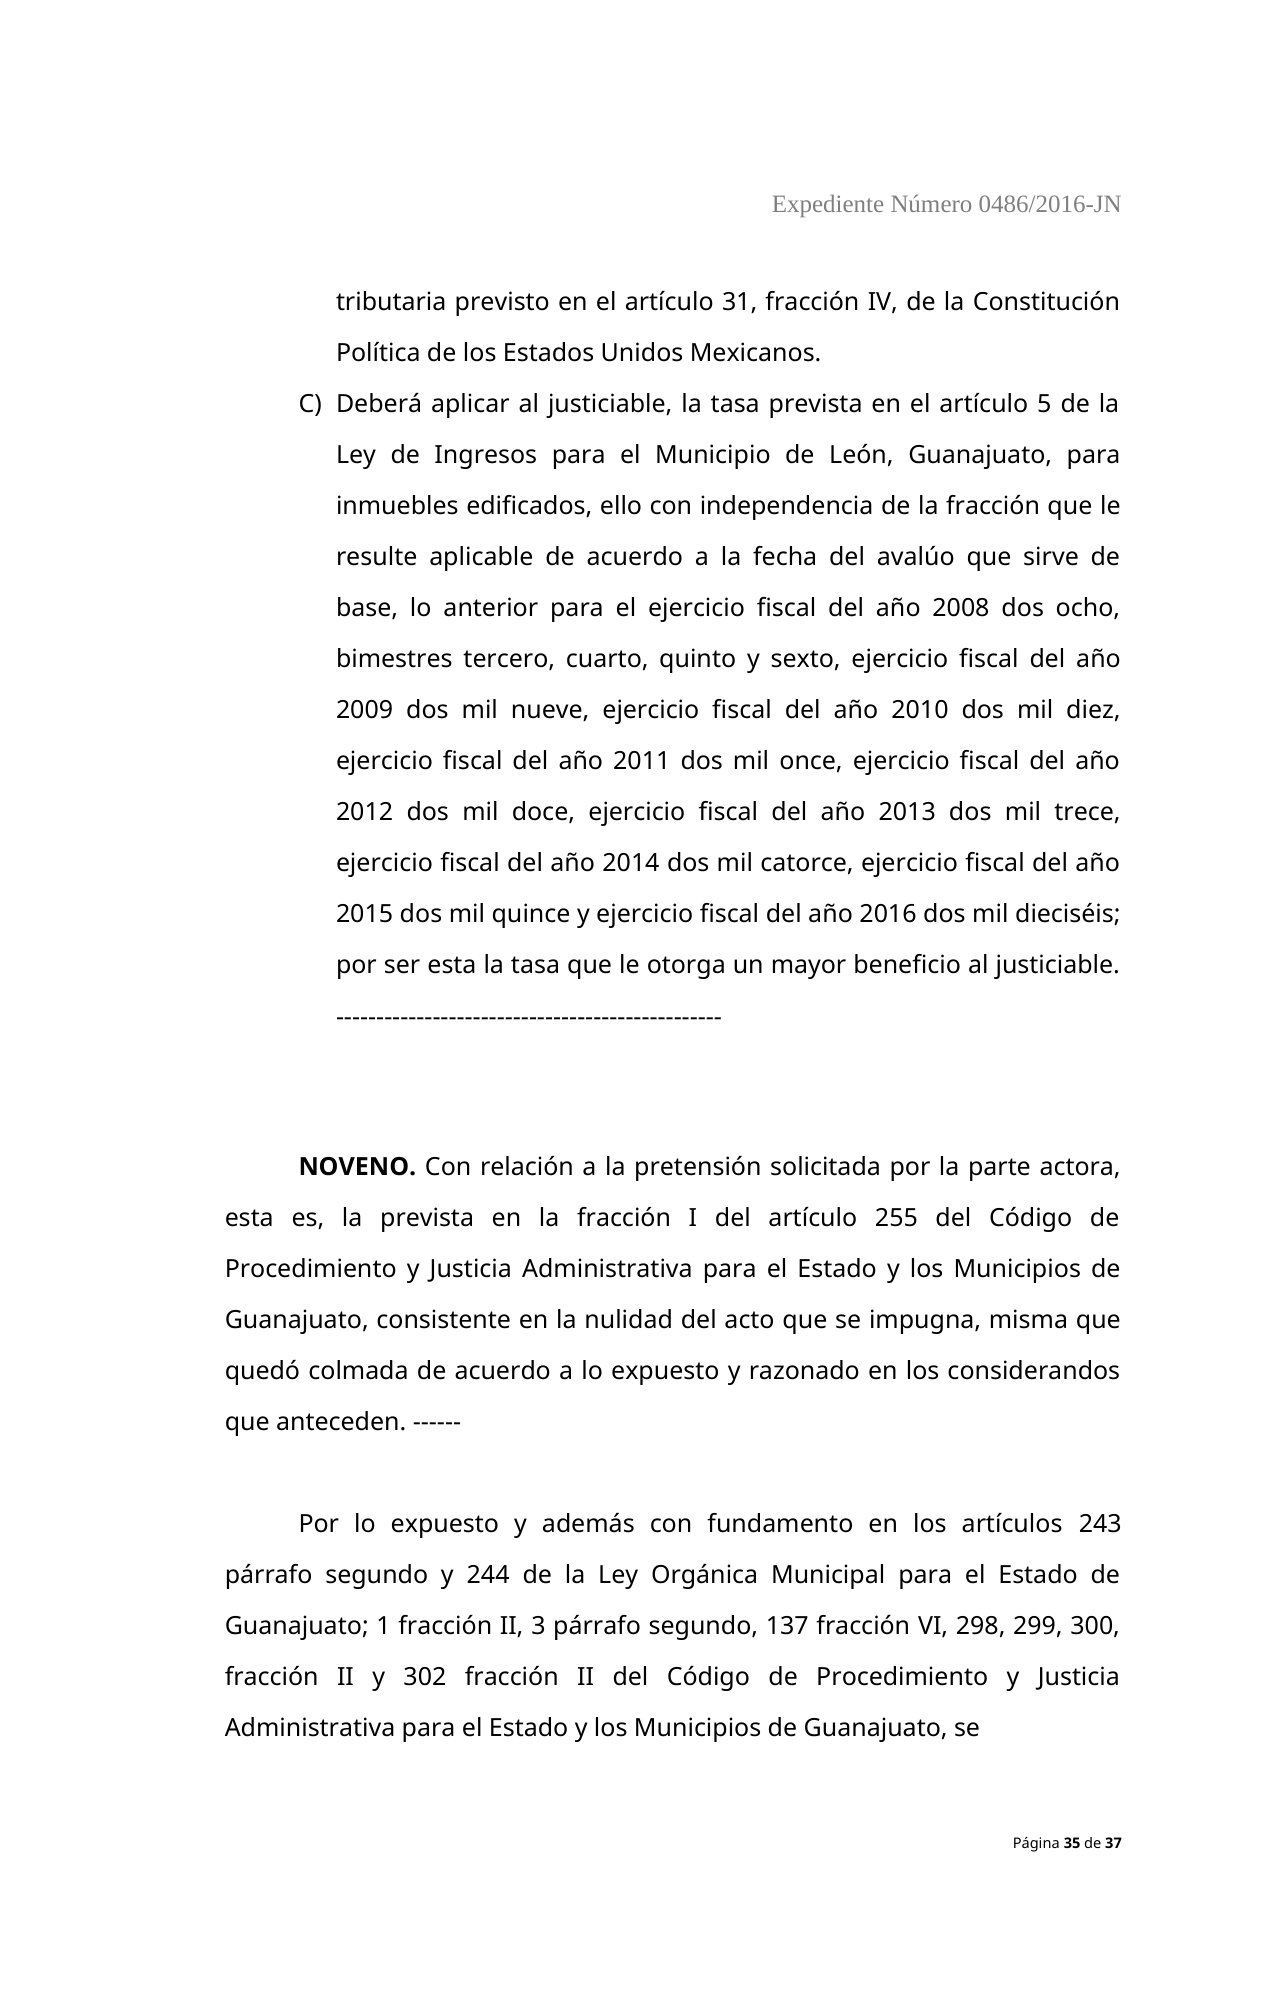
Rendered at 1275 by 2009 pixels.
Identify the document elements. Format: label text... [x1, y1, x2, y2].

text Por lo expuesto y además con fundamento en los artículos 243 párrafo segundo y 244 de la Ley Orgánica Municipal para el Estado de Guanajuato; 1 fracción II, 3 párrafo segundo, 137 fracción VI, 298, 299, 300, fracción II y 302 fracción II del Código de Procedimiento y Justicia Administrativa para el Estado y los Municipios de Guanajuato, se [224, 1506, 1121, 1744]
text NOVENO. Con relación a la pretensión solicitada por la parte actora, esta es, la prevista en la fracción I del artículo 255 del Código de Procedimiento y Justicia Administrativa para el Estado y los Municipios de Guanajuato, consistente en la nulidad del acto que se impugna, misma que quedó colmada de acuerdo a lo expuesto y razonado en los considerandos que anteceden. ------ [224, 1149, 1121, 1438]
list Deberá aplicar al justiciable, la tasa prevista en el artículo 5 de la Ley de Ingresos para el Municipio de León, Guanajuato, para inmuebles edificados, ello con independencia de la fracción que le resulte aplicable de acuerdo a la fecha del avalúo que sirve de base, lo anterior para el ejercicio fiscal del año 2008 dos ocho, bimestres tercero, cuarto, quinto y sexto, ejercicio fiscal del año 2009 dos mil nueve, ejercicio fiscal del año 2010 dos mil diez, ejercicio fiscal del año 2011 dos mil once, ejercicio fiscal del año 2012 dos mil doce, ejercicio fiscal del año 2013 dos mil trece, ejercicio fiscal del año 2014 dos mil catorce, ejercicio fiscal del año 2015 dos mil quince y ejercicio fiscal del año 2016 dos mil dieciséis; por ser esta la tasa que le otorga un mayor beneficio al justiciable. ------------------------------------------------ [298, 386, 1121, 1032]
